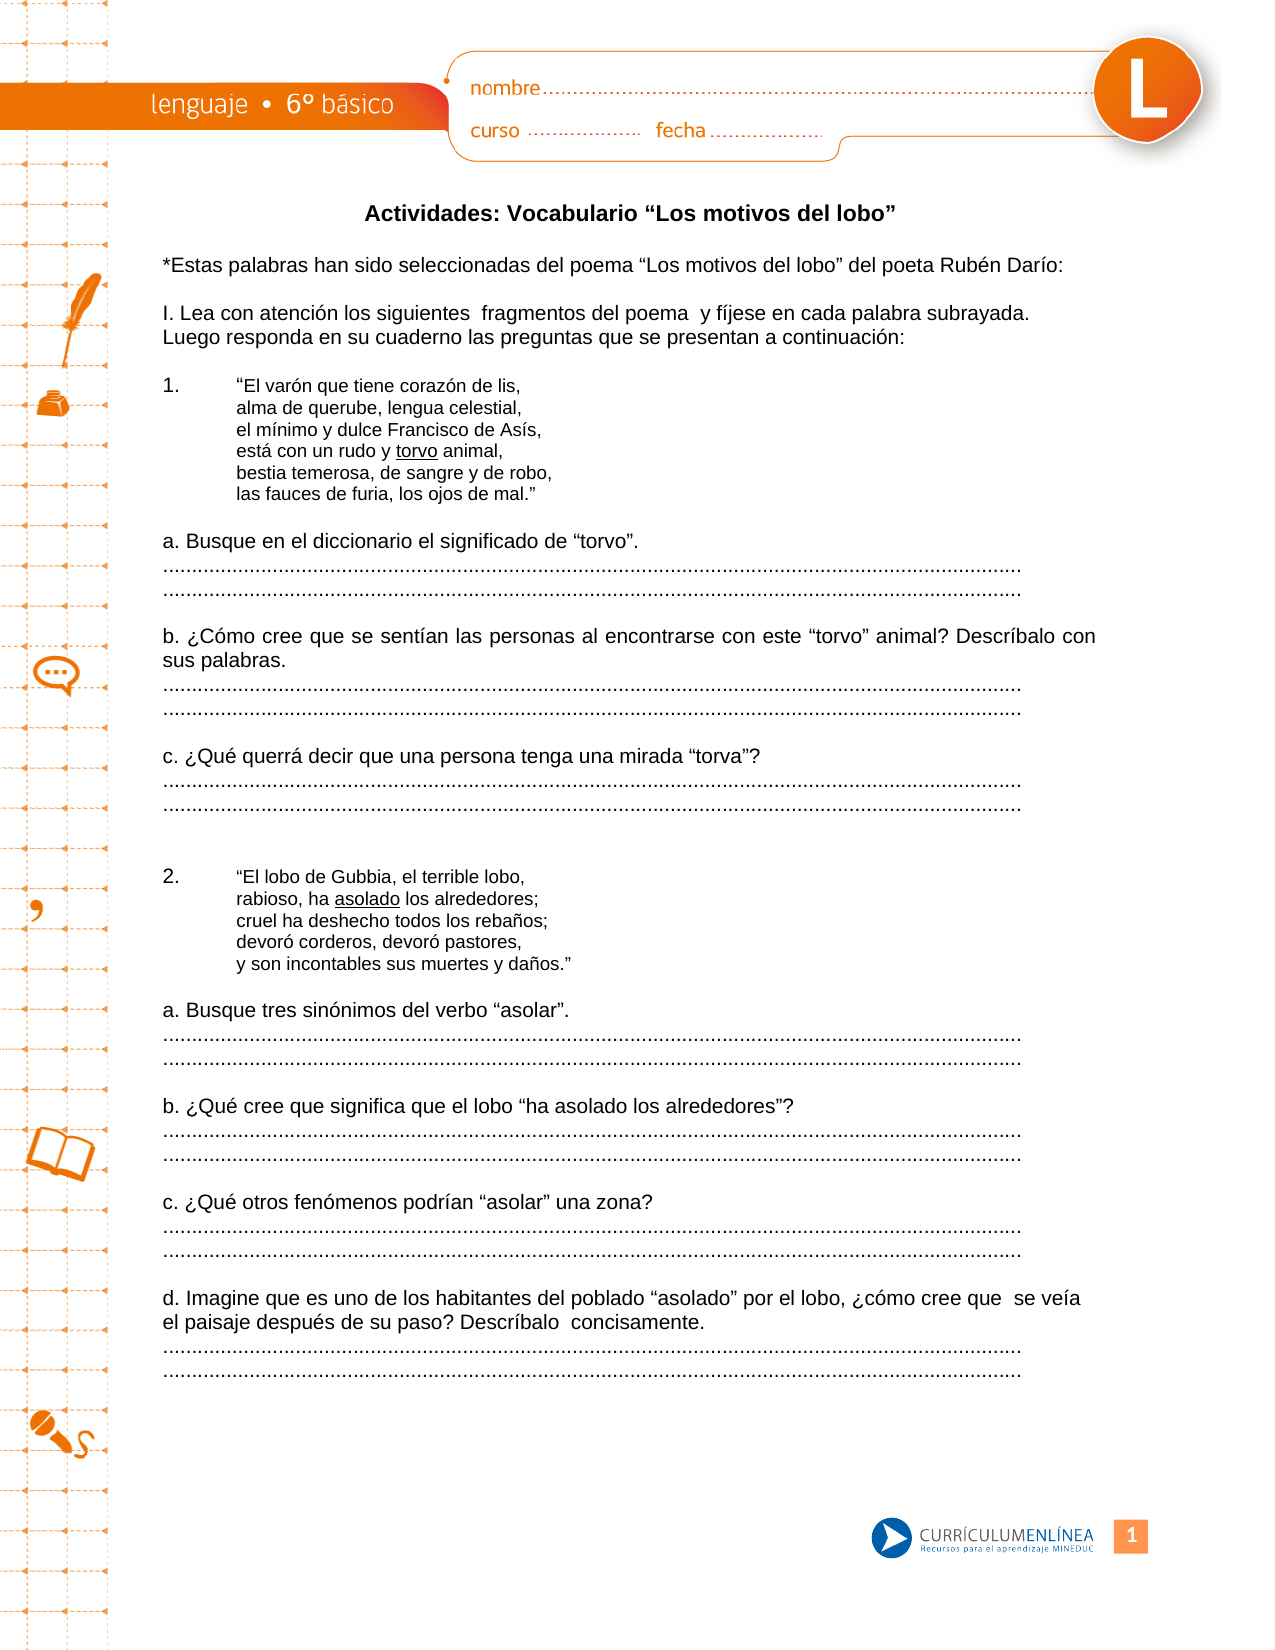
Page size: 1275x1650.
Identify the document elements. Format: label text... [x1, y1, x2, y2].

text alma de querube, lengua celestial, [162, 397, 1098, 418]
text ..................................................................................................................................................... [162, 1022, 1098, 1046]
text las fauces de furia, los ojos de mal.” [162, 483, 1098, 504]
text Actividades: Vocabulario “Los motivos del lobo” [44, 200, 1216, 227]
text ..................................................................................................................................................... [162, 1357, 1098, 1381]
text a. Busque en el diccionario el significado de “torvo”. [162, 528, 1098, 552]
text ..................................................................................................................................................... [162, 1142, 1098, 1166]
text b. ¿Cómo cree que se sentían las personas al encontrarse con este “torvo” animal? Descríbalo con sus palabras. [162, 624, 1098, 672]
text b. ¿Qué cree que significa que el lobo “ha asolado los alrededores”? [162, 1094, 1098, 1118]
text 1. “El varón que tiene corazón de lis, [162, 373, 1098, 397]
text ..................................................................................................................................................... [162, 1118, 1098, 1142]
text el mínimo y dulce Francisco de Asís, [162, 418, 1098, 440]
text d. Imagine que es uno de los habitantes del poblado “asolado” por el lobo, ¿cómo cree que se veía el paisaje después de su paso? Descríbalo concisamente. [162, 1286, 1098, 1333]
text 2. “El lobo de Gubbia, el terrible lobo, [162, 864, 1098, 888]
text cruel ha deshecho todos los rebaños; [162, 909, 1098, 931]
text bestia temerosa, de sangre y de robo, [162, 461, 1098, 483]
text c. ¿Qué querrá decir que una persona tenga una mirada “torva”? [162, 744, 1098, 768]
text a. Busque tres sinónimos del verbo “asolar”. [162, 998, 1098, 1022]
text I. Lea con atención los siguientes fragmentos del poema y fíjese en cada palabra subrayada. [162, 301, 1098, 325]
text está con un rudo y torvo animal, [162, 440, 1098, 461]
text ..................................................................................................................................................... [162, 1046, 1098, 1070]
text devoró corderos, devoró pastores, [162, 931, 1098, 953]
text ..................................................................................................................................................... [162, 1214, 1098, 1238]
text ..................................................................................................................................................... [162, 576, 1098, 600]
picture [0, 0, 1222, 1650]
text y son incontables sus muertes y daños.” [162, 953, 1098, 974]
text *Estas palabras han sido seleccionadas del poema “Los motivos del lobo” del poeta Rubén Darío: [162, 253, 1098, 277]
text ..................................................................................................................................................... [162, 1238, 1098, 1262]
text ..................................................................................................................................................... [162, 672, 1098, 696]
text ..................................................................................................................................................... [162, 792, 1098, 816]
text ..................................................................................................................................................... [162, 768, 1098, 792]
text ..................................................................................................................................................... [162, 696, 1098, 720]
text rabioso, ha asolado los alrededores; [162, 888, 1098, 909]
text ..................................................................................................................................................... [162, 1333, 1098, 1357]
text ..................................................................................................................................................... [162, 552, 1098, 576]
text Luego responda en su cuaderno las preguntas que se presentan a continuación: [162, 325, 1098, 349]
text c. ¿Qué otros fenómenos podrían “asolar” una zona? [162, 1190, 1098, 1214]
picture [870, 1514, 1098, 1561]
